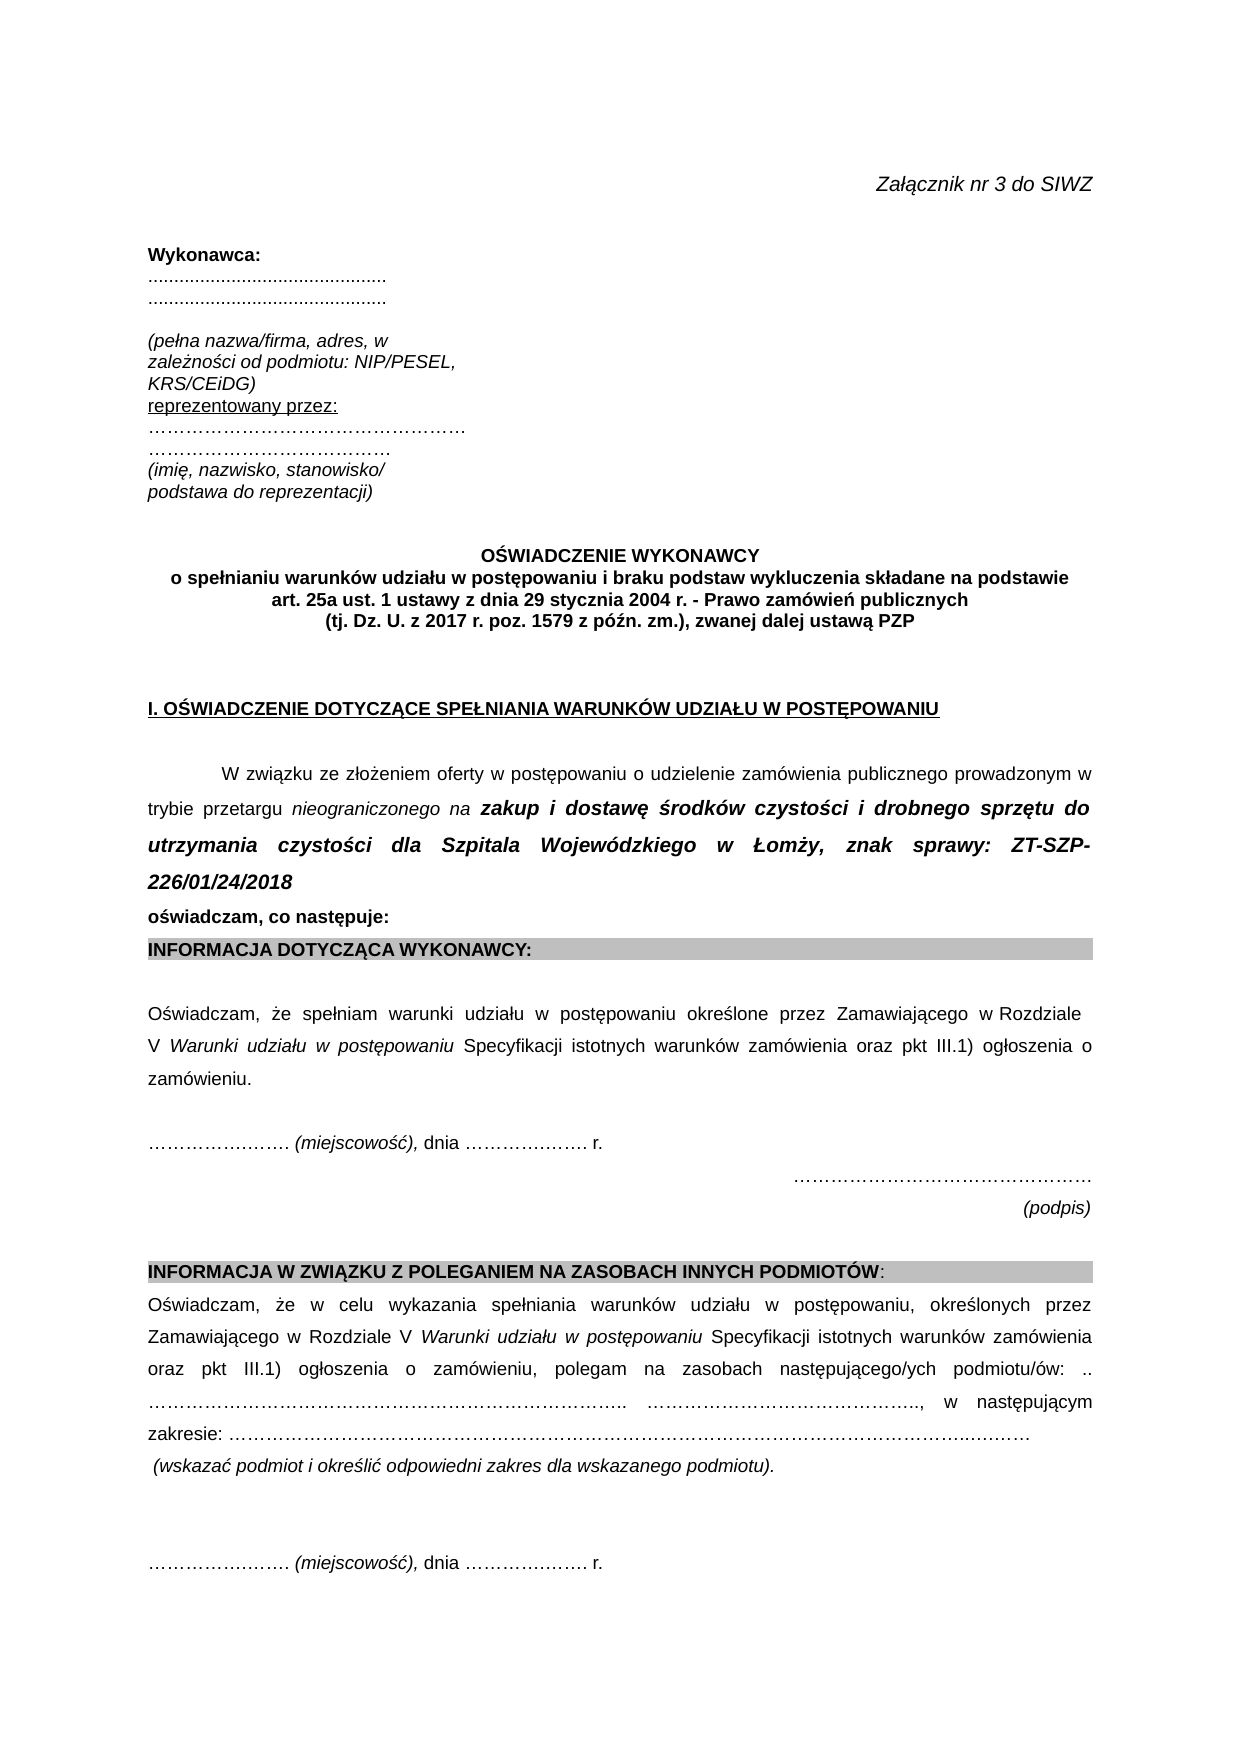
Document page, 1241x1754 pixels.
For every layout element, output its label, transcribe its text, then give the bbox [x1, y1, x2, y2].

text .............................................. [148, 287, 1093, 308]
text reprezentowany przez: [148, 394, 1093, 416]
text …………….……. (miejscowość), dnia ………….……. r. [148, 1552, 1093, 1573]
text Wykonawca: [148, 243, 1093, 265]
text OŚWIADCZENIE WYKONAWCY [148, 545, 1093, 567]
text (podpis) [738, 1197, 1093, 1218]
list W związku ze złożeniem oferty w postępowaniu o udzielenie zamówienia publicznego prowadzonym w trybie przetargu nieograniczonego na zakup i dostawę środków czystości i drobnego sprzętu do utrzymania czystości dla Szpitala Wojewódzkiego w Łomży, znak sprawy: ZT-SZP-226/01/24/2018 [148, 762, 1093, 894]
text …………….……. (miejscowość), dnia ………….……. r. [148, 1132, 1093, 1154]
text ………………………………………… [148, 1164, 1093, 1186]
text INFORMACJA DOTYCZĄCA WYKONAWCY: [148, 938, 1093, 960]
text Oświadczam, że w celu wykazania spełniania warunków udziału w postępowaniu, określonych przez Zamawiającego w Rozdziale V Warunki udziału w postępowaniu Specyfikacji istotnych warunków zamówienia oraz pkt III.1) ogłoszenia o zamówieniu, polegam na zasobach następującego/ych podmiotu/ów: ..………………………………………………………………….. …………………………………….., w następującym zakresie: ………………………………………………………………………………………………………..….…… [148, 1293, 1093, 1444]
text (tj. Dz. U. z 2017 r. poz. 1579 z późn. zm.), zwanej dalej ustawą PZP [148, 610, 1093, 632]
text oświadczam, co następuje: [148, 906, 1093, 928]
text Załącznik nr 3 do SIWZ [148, 172, 1093, 196]
text (wskazać podmiot i określić odpowiedni zakres dla wskazanego podmiotu). [148, 1455, 1093, 1477]
text ……………………………………………………………………………… [148, 416, 472, 459]
text INFORMACJA W ZWIĄZKU Z POLEGANIEM NA ZASOBACH INNYCH PODMIOTÓW: [148, 1261, 1093, 1283]
text I. OŚWIADCZENIE DOTYCZĄCE SPEŁNIANIA WARUNKÓW UDZIAŁU W POSTĘPOWANIU [148, 698, 1093, 719]
text Oświadczam, że spełniam warunki udziału w postępowaniu określone przez Zamawiającego w Rozdziale V Warunki udziału w postępowaniu Specyfikacji istotnych warunków zamówienia oraz pkt III.1) ogłoszenia o zamówieniu. [148, 1003, 1093, 1089]
text o spełnianiu warunków udziału w postępowaniu i braku podstaw wykluczenia składane na podstawie [148, 567, 1093, 588]
text (imię, nazwisko, stanowisko/ [148, 459, 472, 481]
text art. 25a ust. 1 ustawy z dnia 29 stycznia 2004 r. - Prawo zamówień publicznych [148, 588, 1093, 610]
text podstawa do reprezentacji) [148, 481, 472, 502]
text (pełna nazwa/firma, adres, w zależności od podmiotu: NIP/PESEL, KRS/CEiDG) [148, 330, 472, 394]
text .............................................. [148, 265, 1093, 287]
